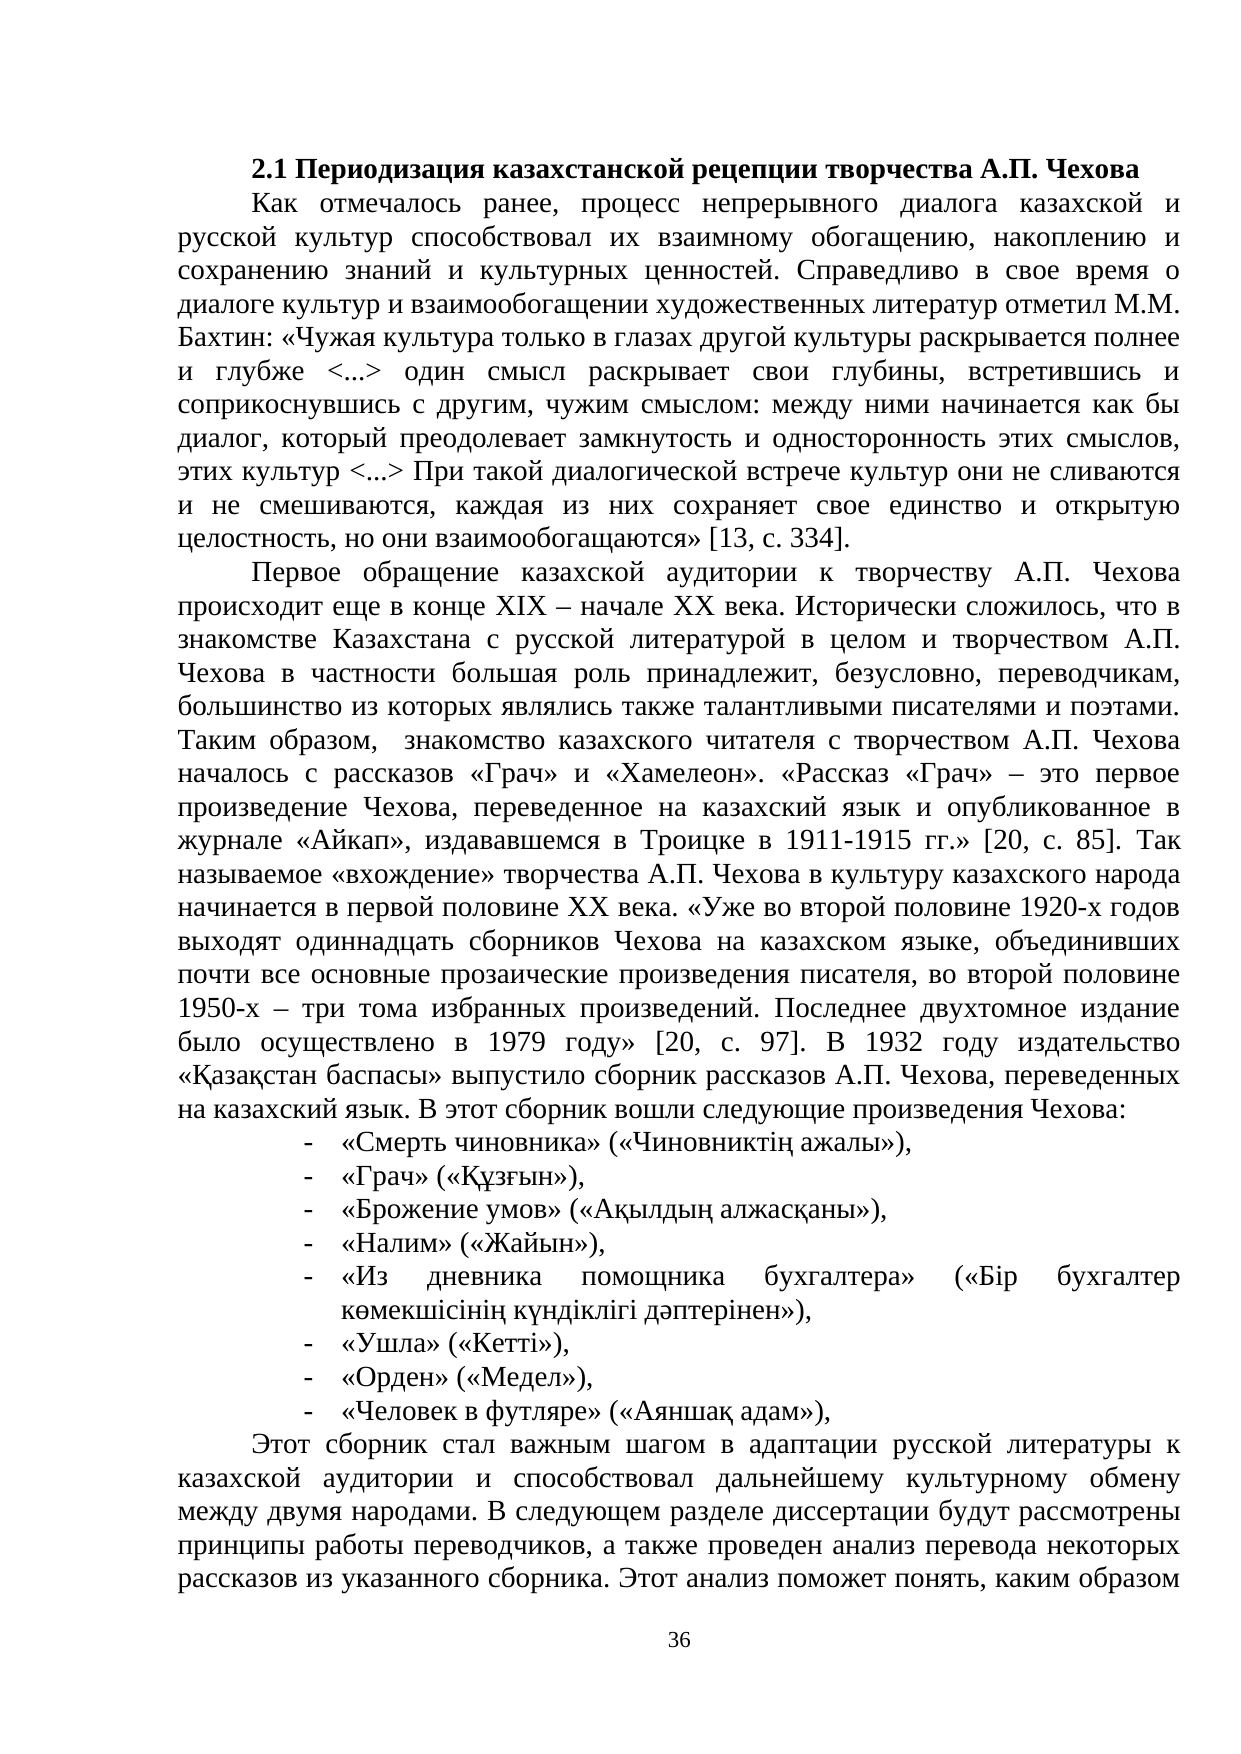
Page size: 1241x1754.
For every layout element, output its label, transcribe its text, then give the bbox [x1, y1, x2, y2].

text Как отмечалось ранее, процесс непрерывного диалога казахской и русской культур способствовал их взаимному обогащению, накоплению и сохранению знаний и культурных ценностей. Справедливо в свое время о диалоге культур и взаимообогащении художественных литератур отметил М.М. Бахтин: «Чужая культура только в глазах другой культуры раскрывается полнее и глубже <...> один смысл раскрывает свои глубины, встретившись и соприкоснувшись с другим, чужим смыслом: между ними начинается как бы диалог, который преодолевает замкнутость и односторонность этих смыслов, этих культур <...> При такой диалогической встрече культур они не сливаются и не смешиваются, каждая из них сохраняет свое единство и открытую целостность, но они взаимообогащаются» [13, с. 334]. [177, 185, 1181, 554]
list «Орден» («Медел»), [303, 1359, 1181, 1393]
list «Налим» («Жайын»), [303, 1225, 1181, 1258]
list «Человек в футляре» («Аяншақ адам»), [303, 1393, 1181, 1426]
list Первое обращение казахской аудитории к творчеству А.П. Чехова проиcходит еще в конце XIX – начале XX века. Исторически сложилось, что в знакомстве Казахстана с русской литературой в целом и творчеством А.П. Чехова в частности большая роль принадлежит, безусловно, переводчикам, большинство из которых являлись также талантливыми писателями и поэтами. Таким образом, знакомство казахского читателя с творчеством А.П. Чехова началось с рассказов «Грач» и «Хамелеон». «Рассказ «Грач» – это первое произведение Чехова, переведенное на казахский язык и опубликованное в журнале «Айкап», издававшемся в Троицке в 1911-1915 гг.» [20, с. 85]. Так называемое «вхождение» творчества А.П. Чехова в культуру казахского народа начинается в первой половине XX века. «Уже во второй половине 1920-х годов выходят одиннадцать сборников Чехова на казахском языке, объединивших почти все основные прозаические произведения писателя, во второй половине 1950-х – три тома избранных произведений. Последнее двухтомное издание было осуществлено в 1979 году» [20, с. 97]. В 1932 году издательство «Қазақстан баспасы» выпустило сборник рассказов А.П. Чехова, переведенных на казахский язык. В этот сборник вошли следующие произведения Чехова: [177, 554, 1181, 1124]
list «Смерть чиновника» («Чиновниктің ажалы»), [303, 1124, 1181, 1158]
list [177, 1426, 1181, 1594]
list «Брожение умов» («Ақылдың алжасқаны»), [303, 1191, 1181, 1225]
text 2.1 Периодизация казахстанской рецепции творчества А.П. Чехова [177, 152, 1181, 185]
list «Из дневника помощника бухгалтера» («Бір бухгалтер көмекшісінің күндіклігі дәптерінен»), [303, 1258, 1181, 1326]
list «Ушла» («Кетті»), [303, 1326, 1181, 1359]
list «Грач» («Құзғын»), [303, 1158, 1181, 1191]
